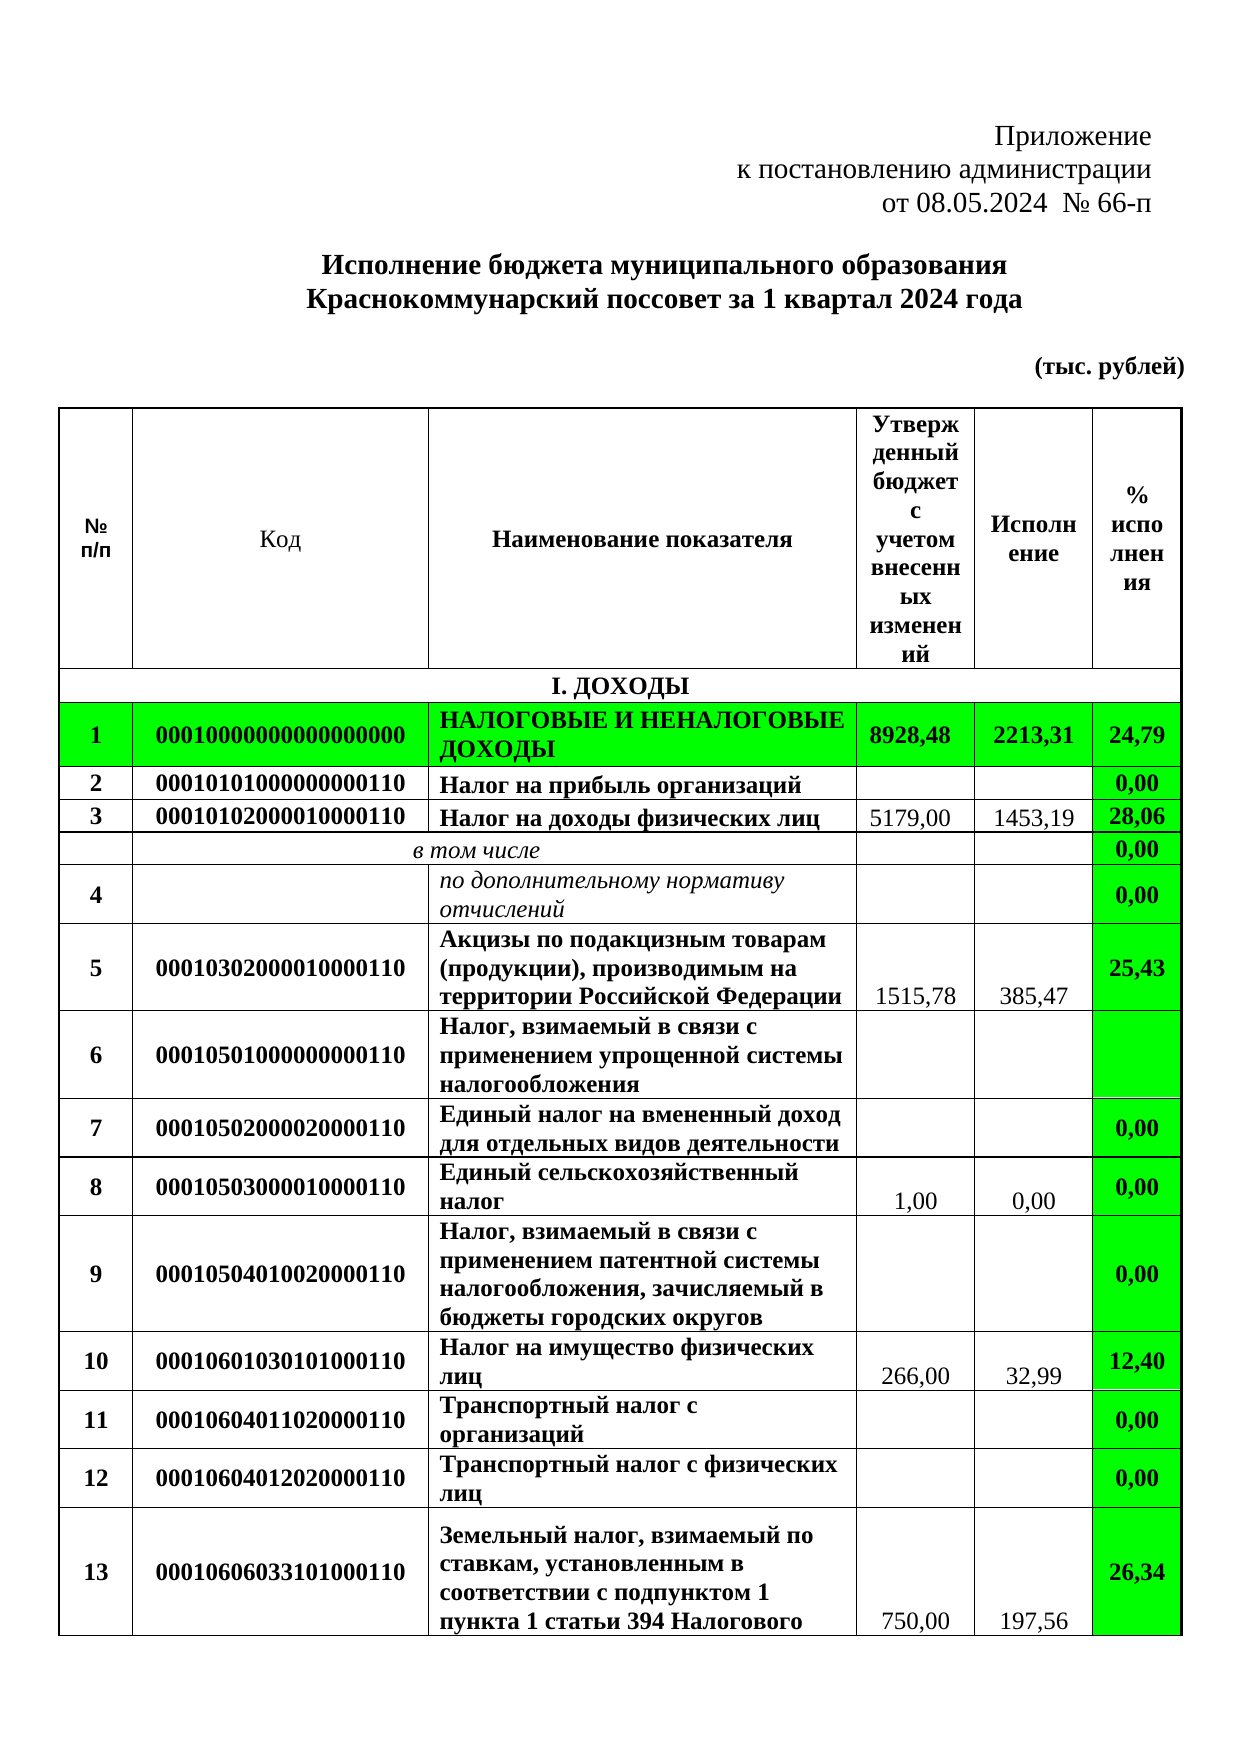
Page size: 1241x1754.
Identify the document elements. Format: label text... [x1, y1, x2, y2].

table_cell 0,00 [1093, 1391, 1180, 1448]
table_header Наименование показателя [429, 409, 856, 667]
table_cell [857, 1449, 974, 1507]
text к постановлению администрации [177, 152, 1152, 185]
table_cell по дополнительному нормативу отчислений [429, 865, 856, 923]
table_cell 25,43 [1093, 924, 1180, 1010]
table_cell [857, 1216, 974, 1331]
table_cell I. ДОХОДЫ [60, 669, 1180, 702]
table_cell 00010102000010000110 [133, 800, 428, 831]
table_cell 9 [60, 1216, 132, 1331]
table_cell 8 [60, 1158, 132, 1215]
table_cell Налог на доходы физических лиц [429, 800, 856, 831]
table_cell 1,00 [857, 1158, 974, 1215]
table_cell Налог, взимаемый в связи с применением упрощенной системы налогообложения [429, 1011, 856, 1097]
table_cell 10 [60, 1332, 132, 1389]
table_cell [975, 767, 1092, 799]
table_cell 1 [60, 703, 132, 766]
table_cell [975, 865, 1092, 923]
table_header Код [133, 409, 428, 667]
table_cell 750,00 [857, 1508, 974, 1635]
table_header Исполнение [975, 409, 1092, 667]
table_cell [857, 767, 974, 799]
table_cell 28,06 [1093, 800, 1180, 831]
table_cell 0,00 [1093, 865, 1180, 923]
text от 08.05.2024 № 66-п [177, 185, 1152, 219]
table_cell 13 [60, 1508, 132, 1635]
table_cell 2213,31 [975, 703, 1092, 766]
table_cell 0,00 [1093, 1216, 1180, 1331]
table_cell 00010101000000000110 [133, 767, 428, 799]
table_cell [857, 833, 974, 864]
table_cell [857, 1391, 974, 1448]
table_cell 12 [60, 1449, 132, 1507]
table_cell [975, 833, 1092, 864]
table_cell 197,56 [975, 1508, 1092, 1635]
table_cell 4 [60, 865, 132, 923]
table_header Утвержденный бюджет с учетом внесенных изменений [857, 409, 974, 667]
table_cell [429, 1508, 856, 1635]
table_cell 00010501000000000110 [133, 1011, 428, 1097]
table_cell 00010503000010000110 [133, 1158, 428, 1215]
text Исполнение бюджета муниципального образования Краснокоммунарский поссовет за 1 квартал 2024 года [177, 247, 1152, 314]
table_cell 00010604011020000110 [133, 1391, 428, 1448]
table_cell [857, 1011, 974, 1097]
table_cell 0,00 [1093, 1158, 1180, 1215]
table_cell [60, 833, 132, 864]
table_cell Единый сельскохозяйственный налог [429, 1158, 856, 1215]
table_cell 5179,00 [857, 800, 974, 831]
table_cell [975, 1391, 1092, 1448]
table_cell 0,00 [1093, 833, 1180, 864]
table_cell 00010604012020000110 [133, 1449, 428, 1507]
table_cell 2 [60, 767, 132, 799]
table_cell 1515,78 [857, 924, 974, 1010]
table_cell 12,40 [1093, 1332, 1180, 1389]
table_cell 6 [60, 1011, 132, 1097]
table_cell 00010504010020000110 [133, 1216, 428, 1331]
table_cell 1453,19 [975, 800, 1092, 831]
table_cell 00010601030101000110 [133, 1332, 428, 1389]
table_cell 385,47 [975, 924, 1092, 1010]
table_cell 24,79 [1093, 703, 1180, 766]
text Приложение [177, 118, 1152, 152]
table_cell [857, 865, 974, 923]
table_header % исполнения [1093, 409, 1180, 667]
table_cell 7 [60, 1099, 132, 1156]
table_cell 0,00 [975, 1158, 1092, 1215]
table_cell 0,00 [1093, 767, 1180, 799]
table_cell [975, 1011, 1092, 1097]
table_cell 266,00 [857, 1332, 974, 1389]
table_cell Налог, взимаемый в связи с применением патентной системы налогообложения, зачисляемый в бюджеты городских округов [429, 1216, 856, 1331]
table_header № п/п [60, 409, 132, 667]
table_cell НАЛОГОВЫЕ И НЕНАЛОГОВЫЕ ДОХОДЫ [429, 703, 856, 766]
table_cell Транспортный налог с организаций [429, 1391, 856, 1448]
table_cell [975, 1099, 1092, 1156]
table_cell 5 [60, 924, 132, 1010]
table_cell 11 [60, 1391, 132, 1448]
table_cell [1093, 1011, 1180, 1097]
table_cell 00010502000020000110 [133, 1099, 428, 1156]
table_cell 32,99 [975, 1332, 1092, 1389]
table_cell 0,00 [1093, 1449, 1180, 1507]
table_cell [133, 1508, 428, 1635]
table_cell 0,00 [1093, 1099, 1180, 1156]
table_cell 00010302000010000110 [133, 924, 428, 1010]
table_cell Единый налог на вмененный доход для отдельных видов деятельности [429, 1099, 856, 1156]
table_cell 26,34 [1093, 1508, 1180, 1635]
table_cell Акцизы по подакцизным товарам (продукции), производимым на территории Российской Федерации [429, 924, 856, 1010]
table_cell Налог на имущество физических лиц [429, 1332, 856, 1389]
table_cell 3 [60, 800, 132, 831]
table_cell Налог на прибыль организаций [429, 767, 856, 799]
table_cell [857, 1099, 974, 1156]
table_cell [975, 1216, 1092, 1331]
table_cell Транспортный налог с физических лиц [429, 1449, 856, 1507]
table_cell [133, 865, 428, 923]
table_cell 00010000000000000000 [133, 703, 428, 766]
table_cell 8928,48 [857, 703, 974, 766]
table_header (тыс. рублей) [103, 348, 1196, 382]
table_cell [975, 1449, 1092, 1507]
table_cell в том числе [133, 833, 856, 864]
